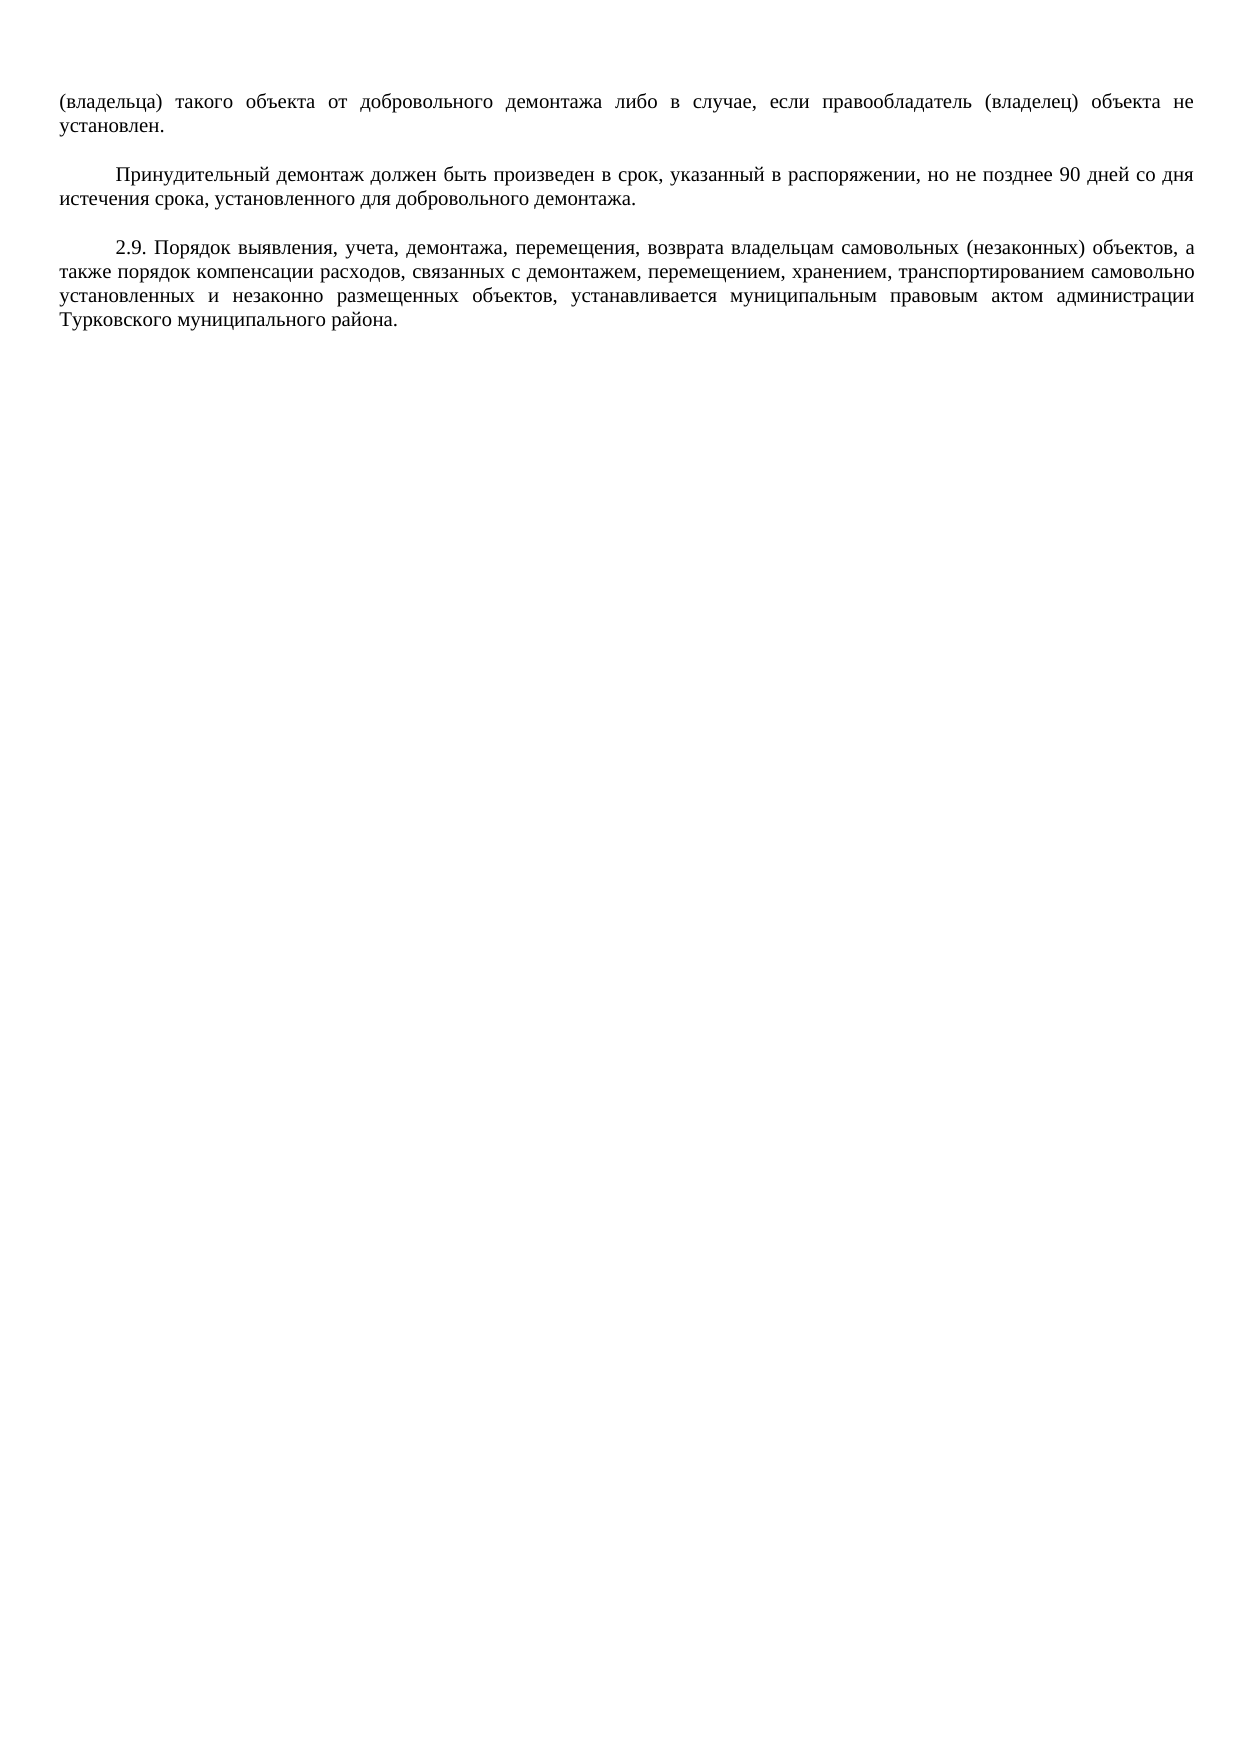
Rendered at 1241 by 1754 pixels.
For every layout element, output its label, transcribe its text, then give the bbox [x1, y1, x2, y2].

text 2.9. Порядок выявления, учета, демонтажа, перемещения, возврата владельцам самовольных (незаконных) объектов, а также порядок компенсации расходов, связанных с демонтажем, перемещением, хранением, транспортированием самовольно установленных и незаконно размещенных объектов, устанавливается муниципальным правовым актом администрации Турковского муниципального района. [59, 235, 1196, 331]
text Принудительный демонтаж должен быть произведен в срок, указанный в распоряжении, но не позднее 90 дней со дня истечения срока, установленного для добровольного демонтажа. [59, 162, 1196, 210]
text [59, 89, 1196, 137]
